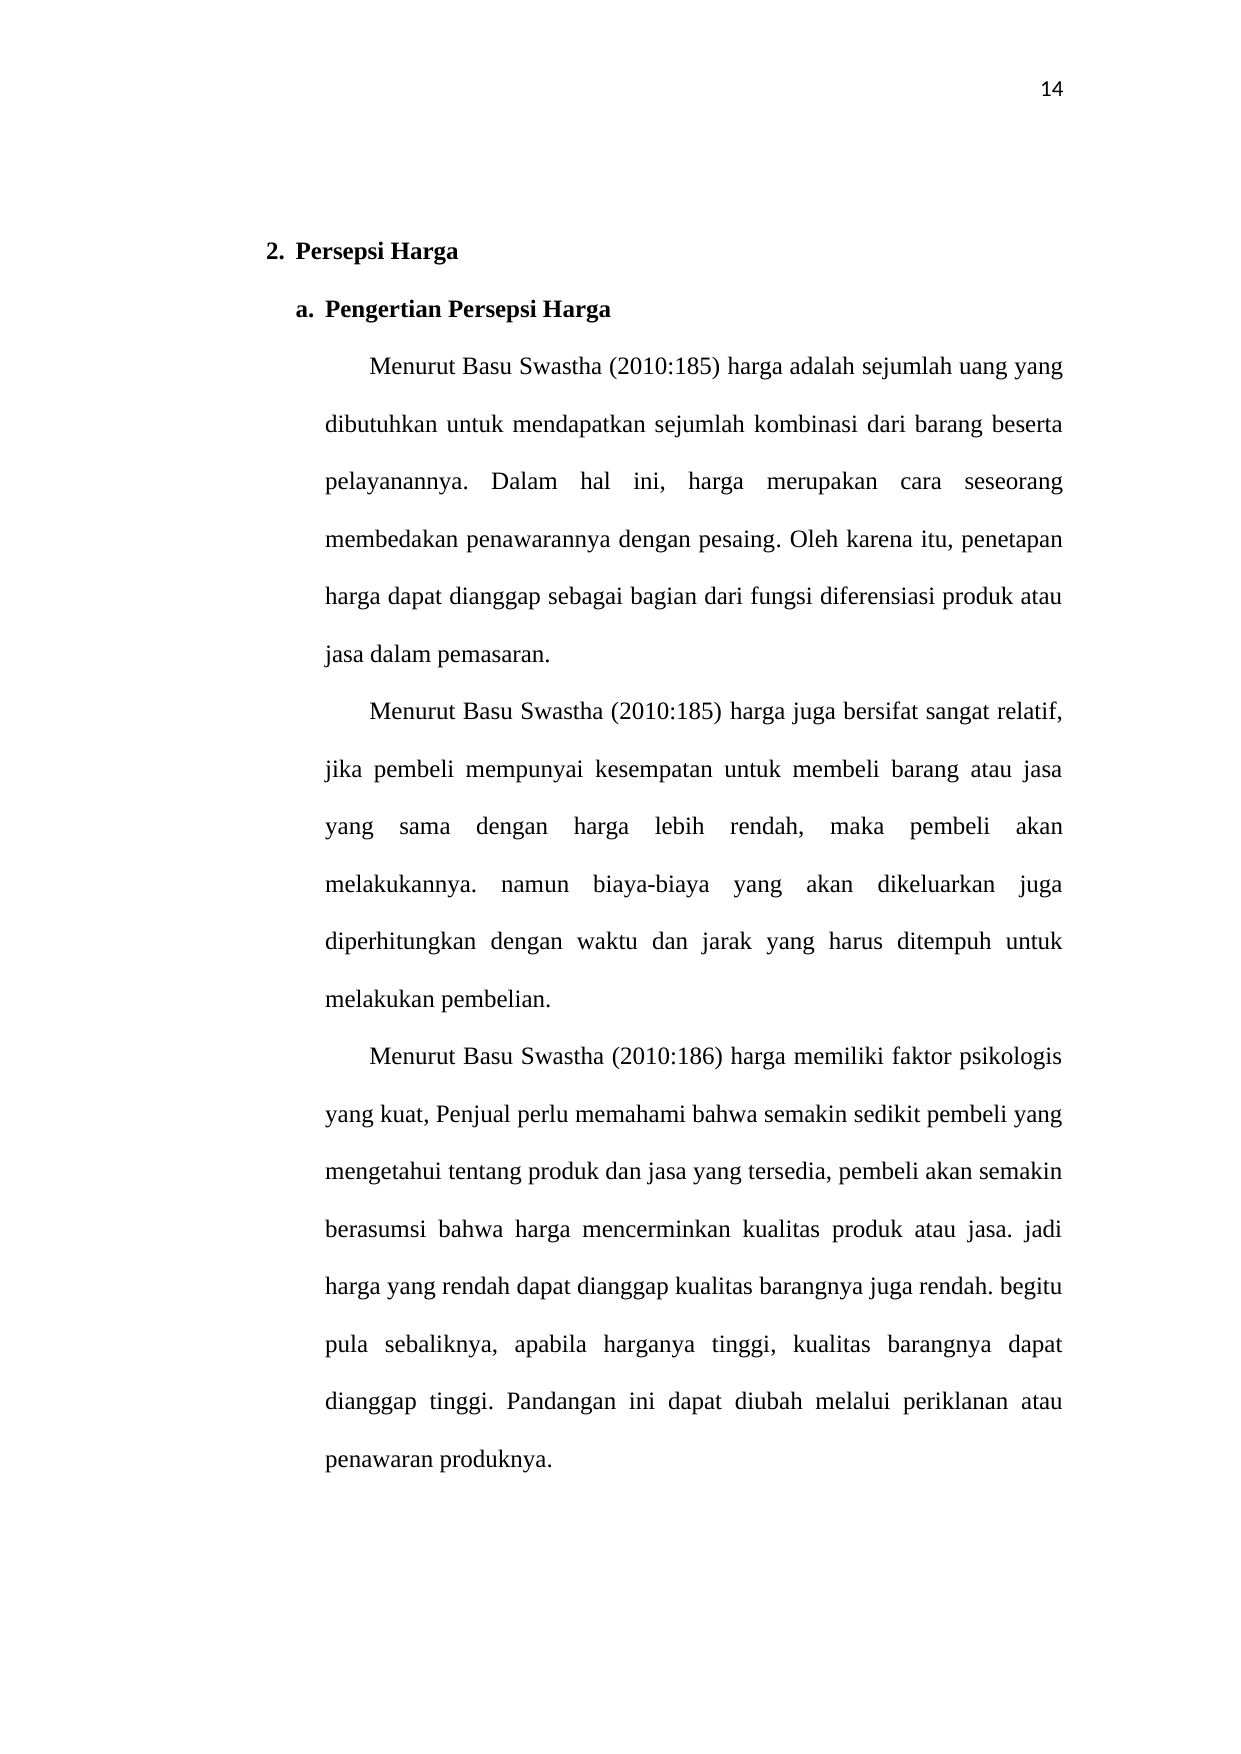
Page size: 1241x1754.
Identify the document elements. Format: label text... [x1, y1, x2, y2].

list Pengertian Persepsi Harga [295, 294, 1063, 322]
list Menurut Basu Swastha (2010:185) harga adalah sejumlah uang yang dibutuhkan untuk mendapatkan sejumlah kombinasi dari barang beserta pelayanannya. Dalam hal ini, harga merupakan cara seseorang membedakan penawarannya dengan pesaing. Oleh karena itu, penetapan harga dapat dianggap sebagai bagian dari fungsi diferensiasi produk atau jasa dalam pemasaran. [325, 351, 1063, 667]
list Menurut Basu Swastha (2010:186) harga memiliki faktor psikologis yang kuat, Penjual perlu memahami bahwa semakin sedikit pembeli yang mengetahui tentang produk dan jasa yang tersedia, pembeli akan semakin berasumsi bahwa harga mencerminkan kualitas produk atau jasa. jadi harga yang rendah dapat dianggap kualitas barangnya juga rendah. begitu pula sebaliknya, apabila harganya tinggi, kualitas barangnya dapat dianggap tinggi. Pandangan ini dapat diubah melalui periklanan atau penawaran produknya. [325, 1041, 1063, 1472]
list Menurut Basu Swastha (2010:185) harga juga bersifat sangat relatif, jika pembeli mempunyai kesempatan untuk membeli barang atau jasa yang sama dengan harga lebih rendah, maka pembeli akan melakukannya. namun biaya-biaya yang akan dikeluarkan juga diperhitungkan dengan waktu dan jarak yang harus ditempuh untuk melakukan pembelian. [325, 696, 1063, 1012]
list Persepsi Harga [266, 236, 1063, 265]
